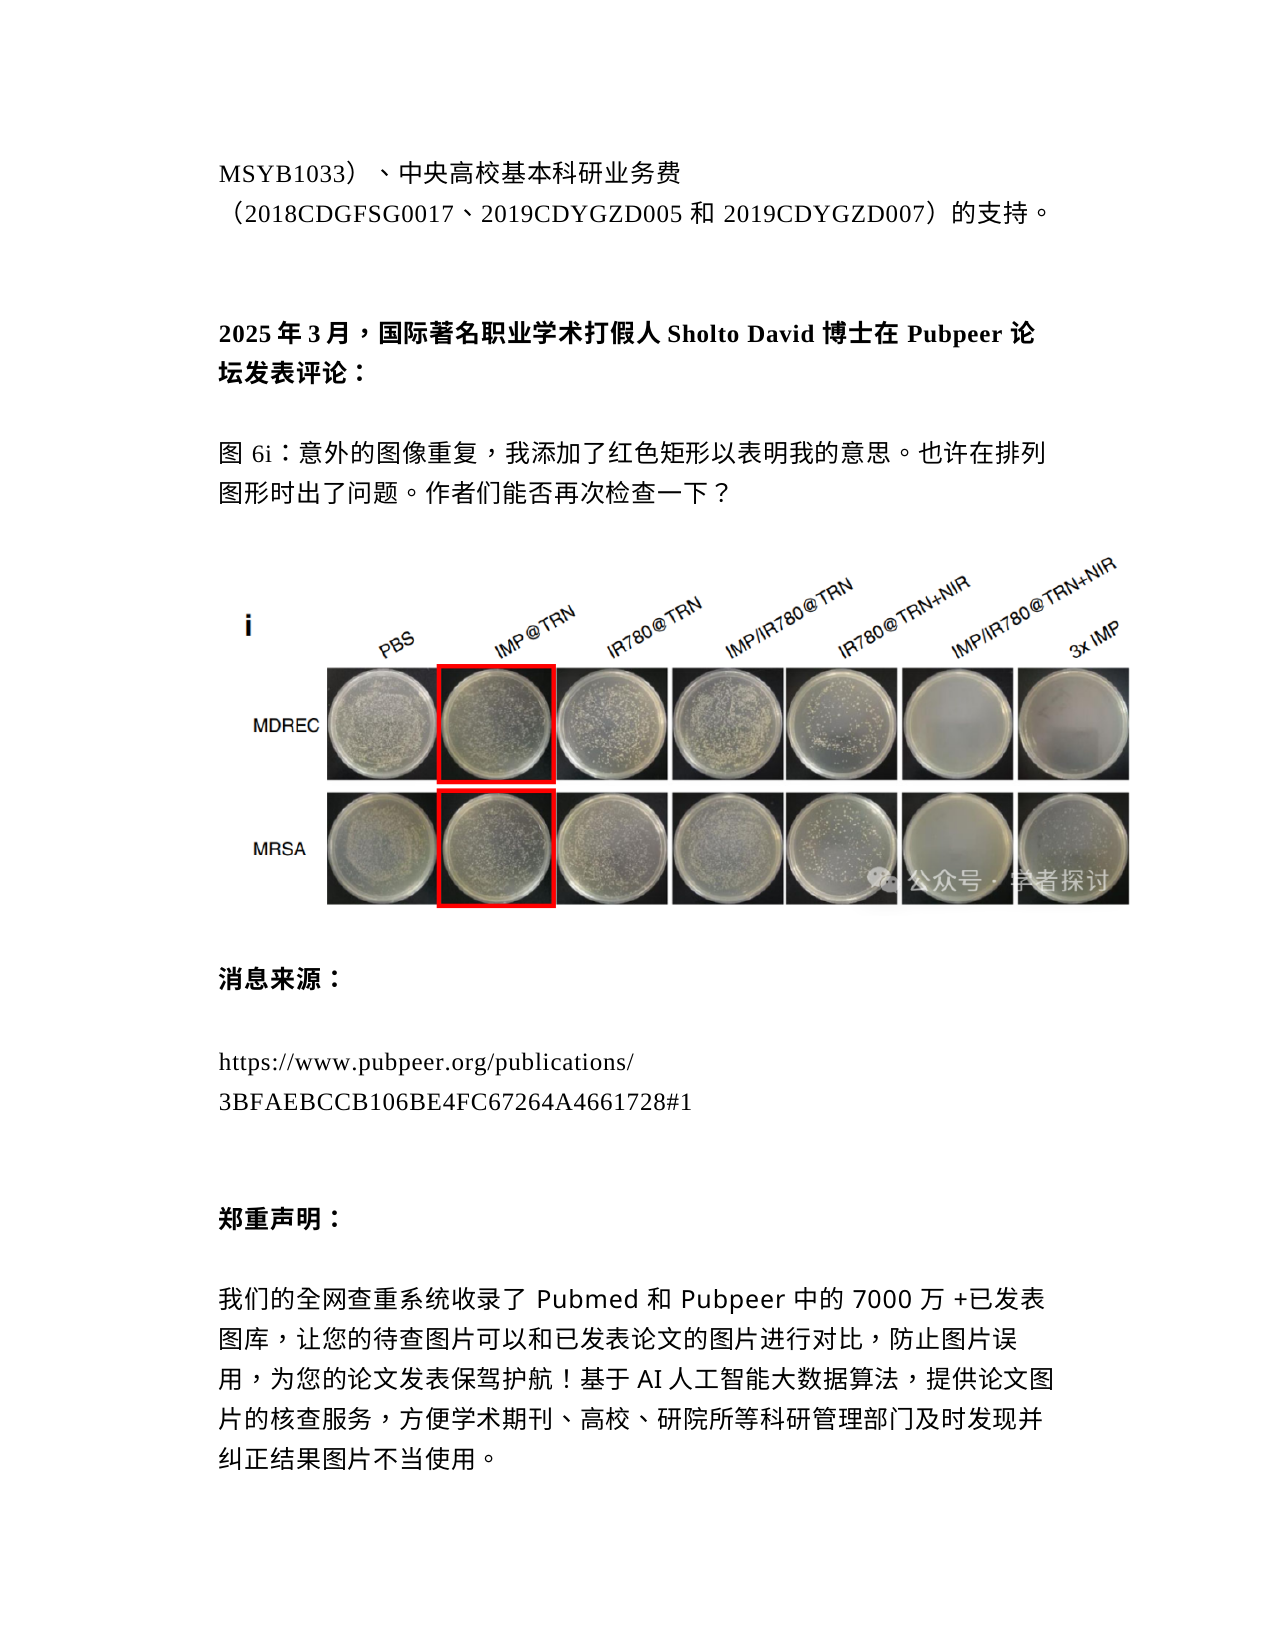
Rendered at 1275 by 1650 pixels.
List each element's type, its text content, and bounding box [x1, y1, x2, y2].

text https://www.pubpeer.org/publications/3BFAEBCCB106BE4FC67264A4661728#1 [219, 1036, 1056, 1116]
text 郑重声明： [219, 1196, 1056, 1236]
text 2025年3月，国际著名职业学术打假人Sholto David 博士在 Pubpeer 论坛发表评论： [219, 310, 1056, 390]
text 消息来源： [219, 956, 1056, 996]
text 我们的全网查重系统收录了 Pubmed 和 Pubpeer 中的 7000 万 +已发表图库，让您的待查图片可以和已发表论文的图片进行对比，防止图片误用，为您的论文发表保驾护航！基于AI人工智能大数据算法，提供论文图片的核查服务，方便学术期刊、高校、研院所等科研管理部门及时发现并纠正结果图片不当使用。 [219, 1276, 1056, 1476]
text 图 6i：意外的图像重复，我添加了红色矩形以表明我的意思。也许在排列图形时出了问题。作者们能否再次检查一下？ [219, 430, 1056, 510]
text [219, 150, 1056, 230]
picture [237, 550, 1138, 916]
